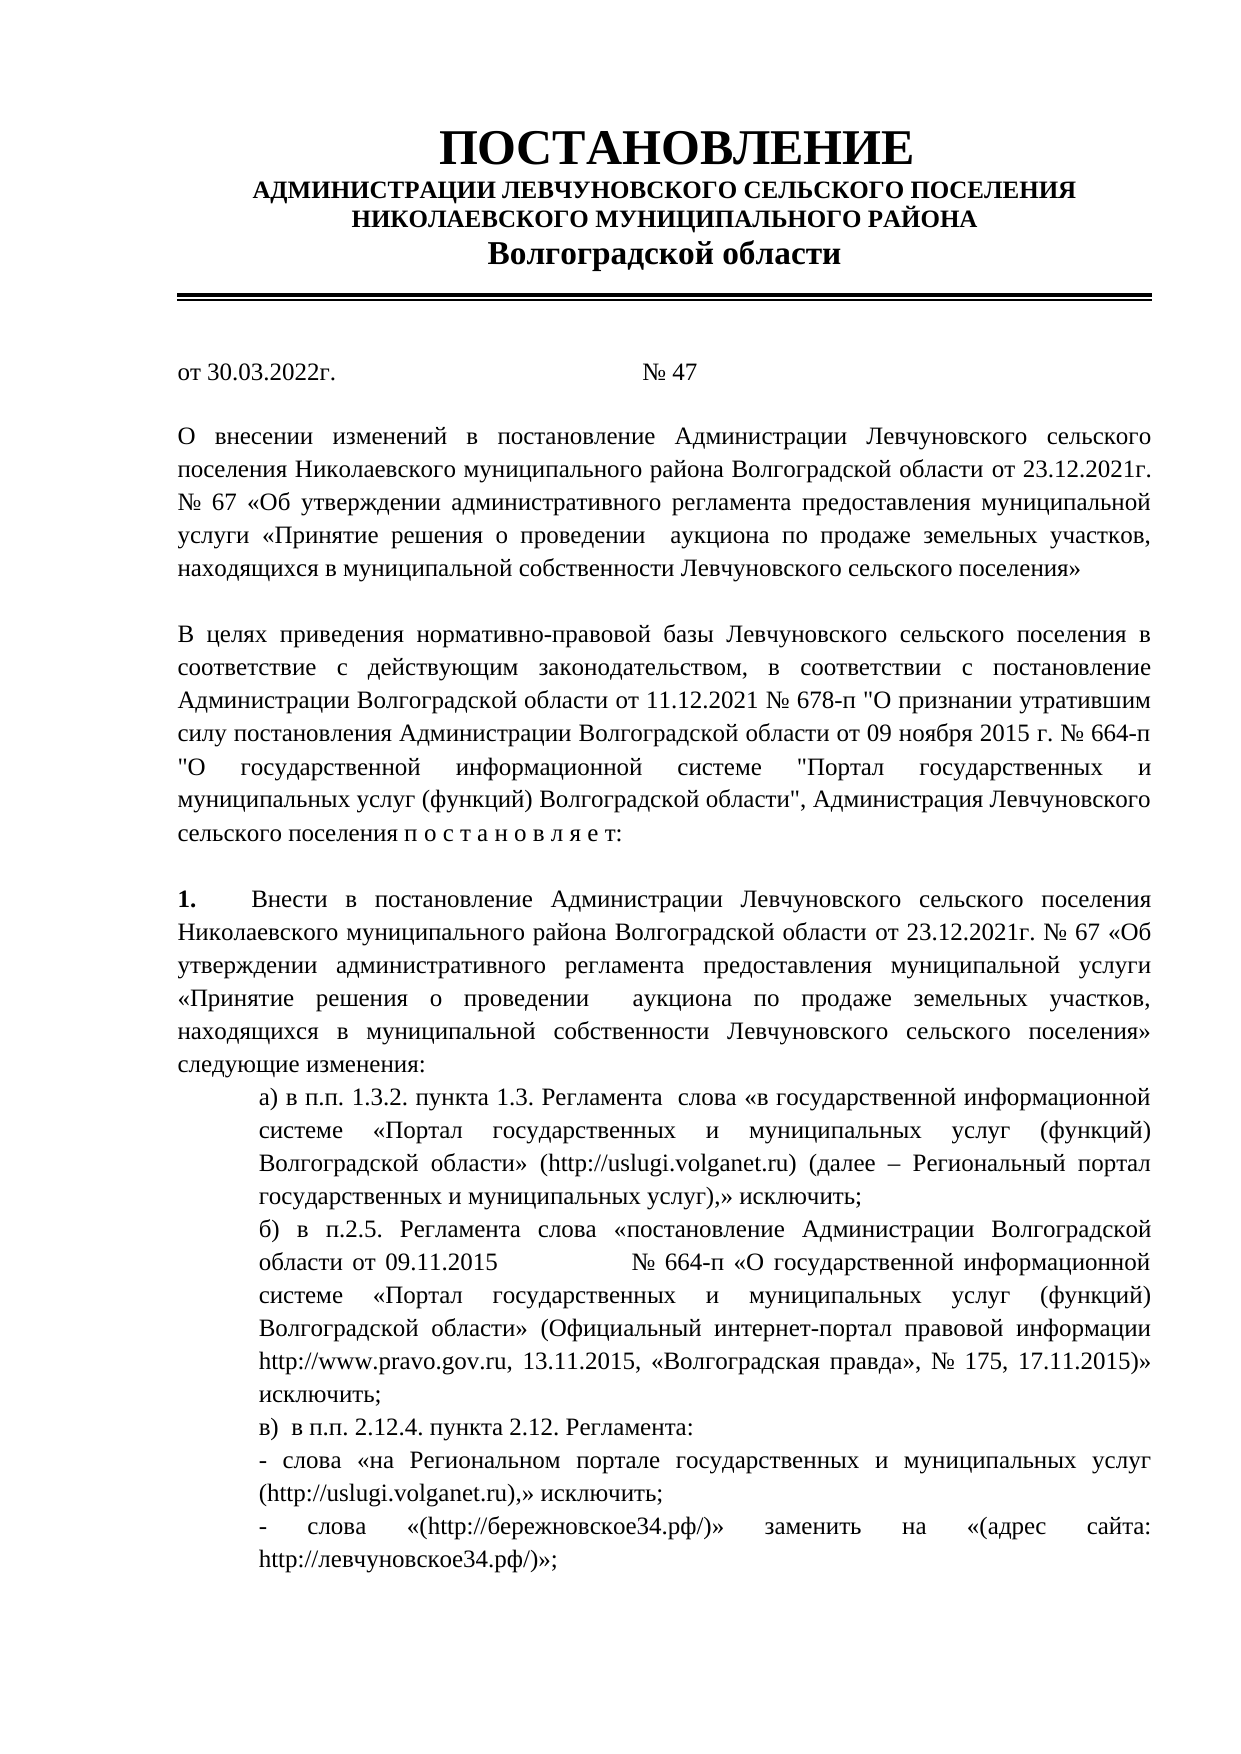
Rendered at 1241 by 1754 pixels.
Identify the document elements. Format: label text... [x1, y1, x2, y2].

list б) в п.2.5. Регламента слова «постановление Администрации Волгоградской области от 09.11.2015 № 664-п «О государственной информационной системе «Портал государственных и муниципальных услуг (функций) Волгоградской области» (Официальный интернет-портал правовой информации http://www.pravo.gov.ru, 13.11.2015, «Волгоградская правда», № 175, 17.11.2015)» исключить; [258, 1214, 1152, 1408]
text ПОСТАНОВЛЕНИЕ [177, 118, 1152, 176]
text Волгоградской области [177, 233, 1152, 271]
text - слова «(http://бережновское34.рф/)» заменить на «(адрес сайта: http://левчуновское34.рф/)»; [258, 1511, 1152, 1573]
text - слова «на Региональном портале государственных и муниципальных услуг (http://uslugi.volganet.ru),» исключить; [258, 1445, 1152, 1507]
text О внесении изменений в постановление Администрации Левчуновского сельского поселения Николаевского муниципального района Волгоградской области от 23.12.2021г. № 67 «Об утверждении административного регламента предоставления муниципальной услуги «Принятие решения о проведении аукциона по продаже земельных участков, находящихся в муниципальной собственности Левчуновского сельского поселения» [177, 421, 1152, 582]
list Внести в постановление Администрации Левчуновского сельского поселения Николаевского муниципального района Волгоградской области от 23.12.2021г. № 67 «Об утверждении административного регламента предоставления муниципальной услуги «Принятие решения о проведении аукциона по продаже земельных участков, находящихся в муниципальной собственности Левчуновского сельского поселения» следующие изменения: [177, 884, 1152, 1077]
text от 30.03.2022г. № 47 [177, 357, 1152, 386]
list в) в п.п. 2.12.4. пункта 2.12. Регламента: [258, 1412, 1152, 1441]
text АДМИНИСТРАЦИИ ЛЕВЧУНОВСКОГО СЕЛЬСКОГО ПОСЕЛЕНИЯ НИКОЛАЕВСКОГО МУНИЦИПАЛЬНОГО РАЙОНА [177, 176, 1152, 233]
list а) в п.п. 1.3.2. пункта 1.3. Регламента слова «в государственной информационной системе «Портал государственных и муниципальных услуг (функций) Волгоградской области» (http://uslugi.volganet.ru) (далее – Региональный портал государственных и муниципальных услуг),» исключить; [258, 1082, 1152, 1209]
text В целях приведения нормативно-правовой базы Левчуновского сельского поселения в соответствие с действующим законодательством, в соответствии с постановление Администрации Волгоградской области от 11.12.2021 № 678-п "О признании утратившим силу постановления Администрации Волгоградской области от 09 ноября 2015 г. № 664-п "О государственной информационной системе "Портал государственных и муниципальных услуг (функций) Волгоградской области", Администрация Левчуновского сельского поселения п о с т а н о в л я е т: [177, 619, 1152, 846]
